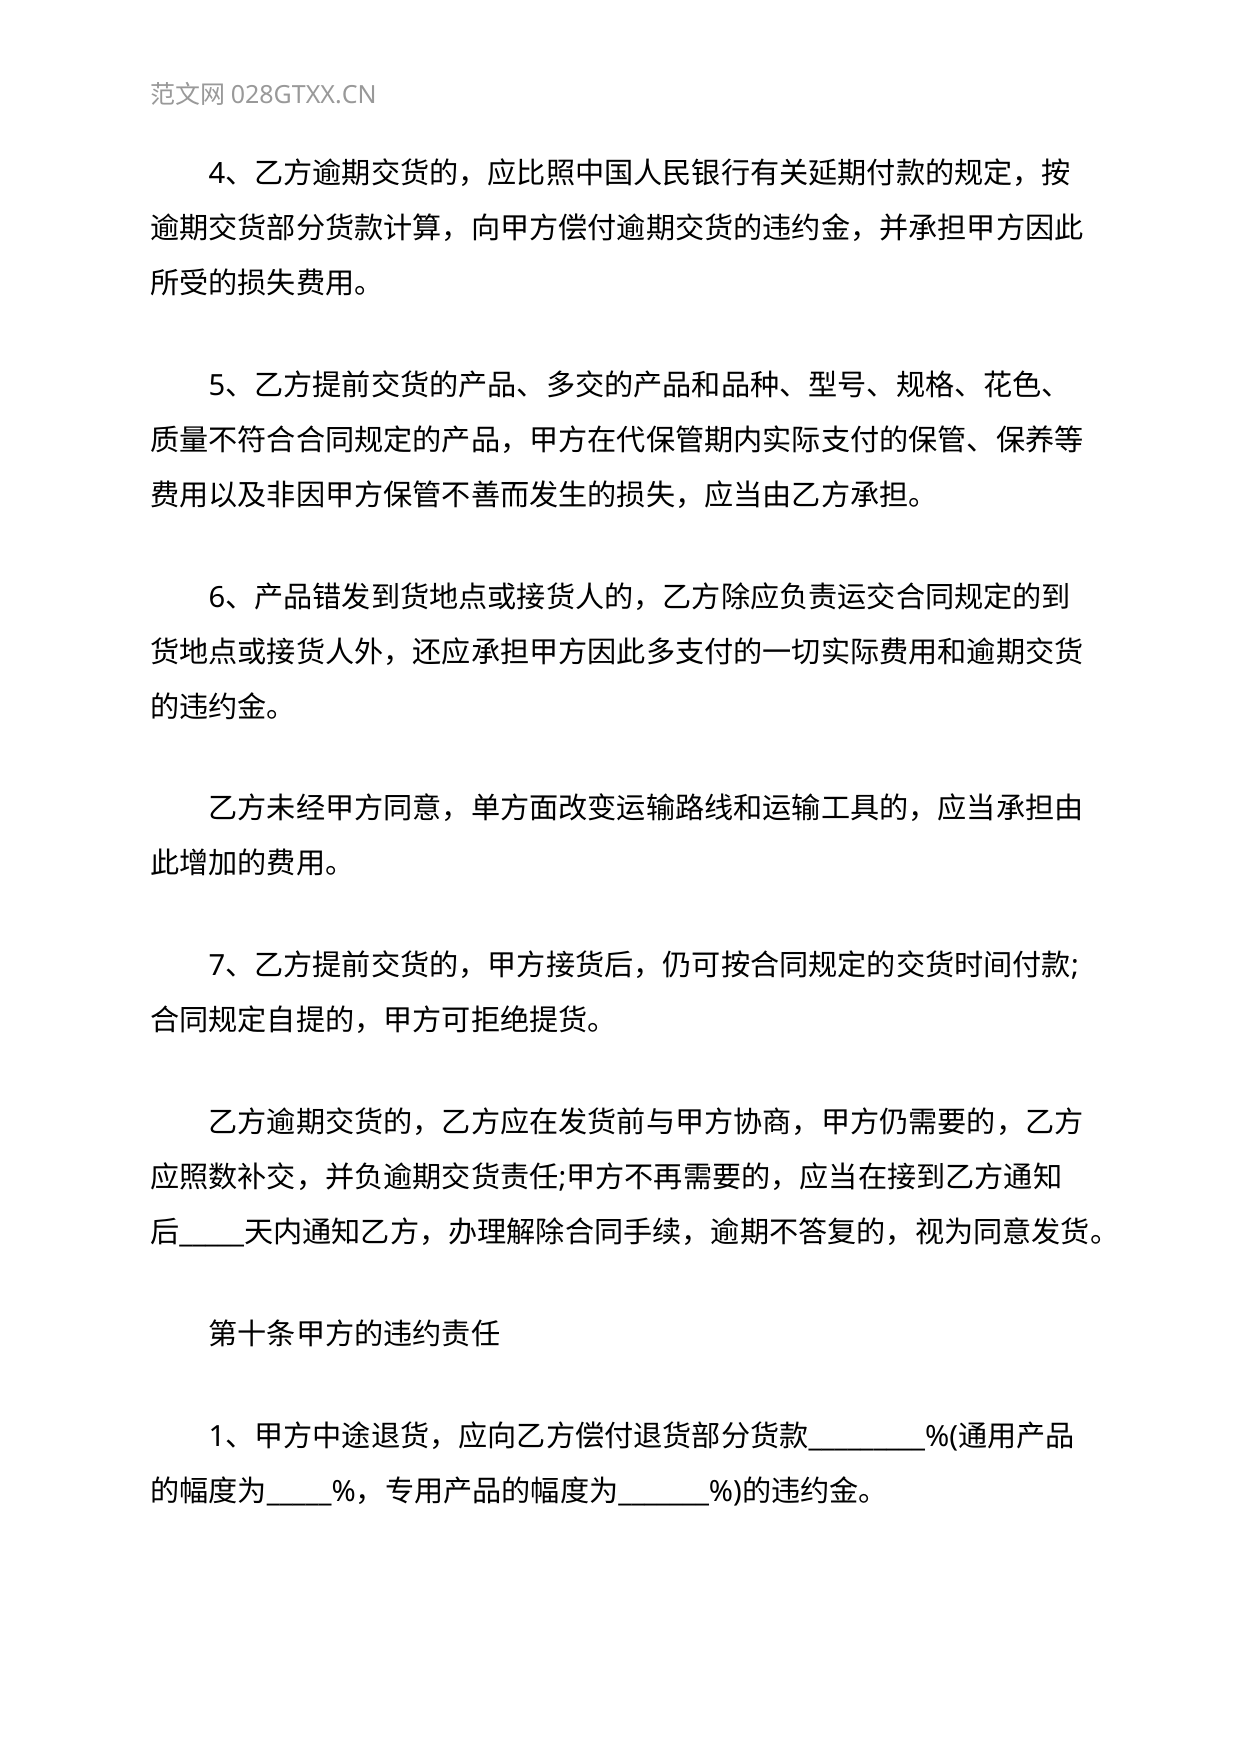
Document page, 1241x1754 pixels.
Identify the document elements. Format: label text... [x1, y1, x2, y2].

text 乙方逾期交货的，乙方应在发货前与甲方协商，甲方仍需要的，乙方应照数补交，并负逾期交货责任;甲方不再需要的，应当在接到乙方通知后_____天内通知乙方，办理解除合同手续，逾期不答复的，视为同意发货。 [150, 1098, 1090, 1251]
text 7、乙方提前交货的，甲方接货后，仍可按合同规定的交货时间付款;合同规定自提的，甲方可拒绝提货。 [150, 942, 1090, 1039]
text 第十条甲方的违约责任 [150, 1310, 1090, 1353]
text 5、乙方提前交货的产品、多交的产品和品种、型号、规格、花色、质量不符合合同规定的产品，甲方在代保管期内实际支付的保管、保养等费用以及非因甲方保管不善而发生的损失，应当由乙方承担。 [150, 362, 1090, 514]
text 1、甲方中途退货，应向乙方偿付退货部分货款_________%(通用产品的幅度为_____%，专用产品的幅度为_______%)的违约金。 [150, 1412, 1090, 1509]
text 4、乙方逾期交货的，应比照中国人民银行有关延期付款的规定，按逾期交货部分货款计算，向甲方偿付逾期交货的违约金，并承担甲方因此所受的损失费用。 [150, 150, 1090, 302]
text 6、产品错发到货地点或接货人的，乙方除应负责运交合同规定的到货地点或接货人外，还应承担甲方因此多支付的一切实际费用和逾期交货的违约金。 [150, 573, 1090, 726]
text 乙方未经甲方同意，单方面改变运输路线和运输工具的，应当承担由此增加的费用。 [150, 785, 1090, 882]
